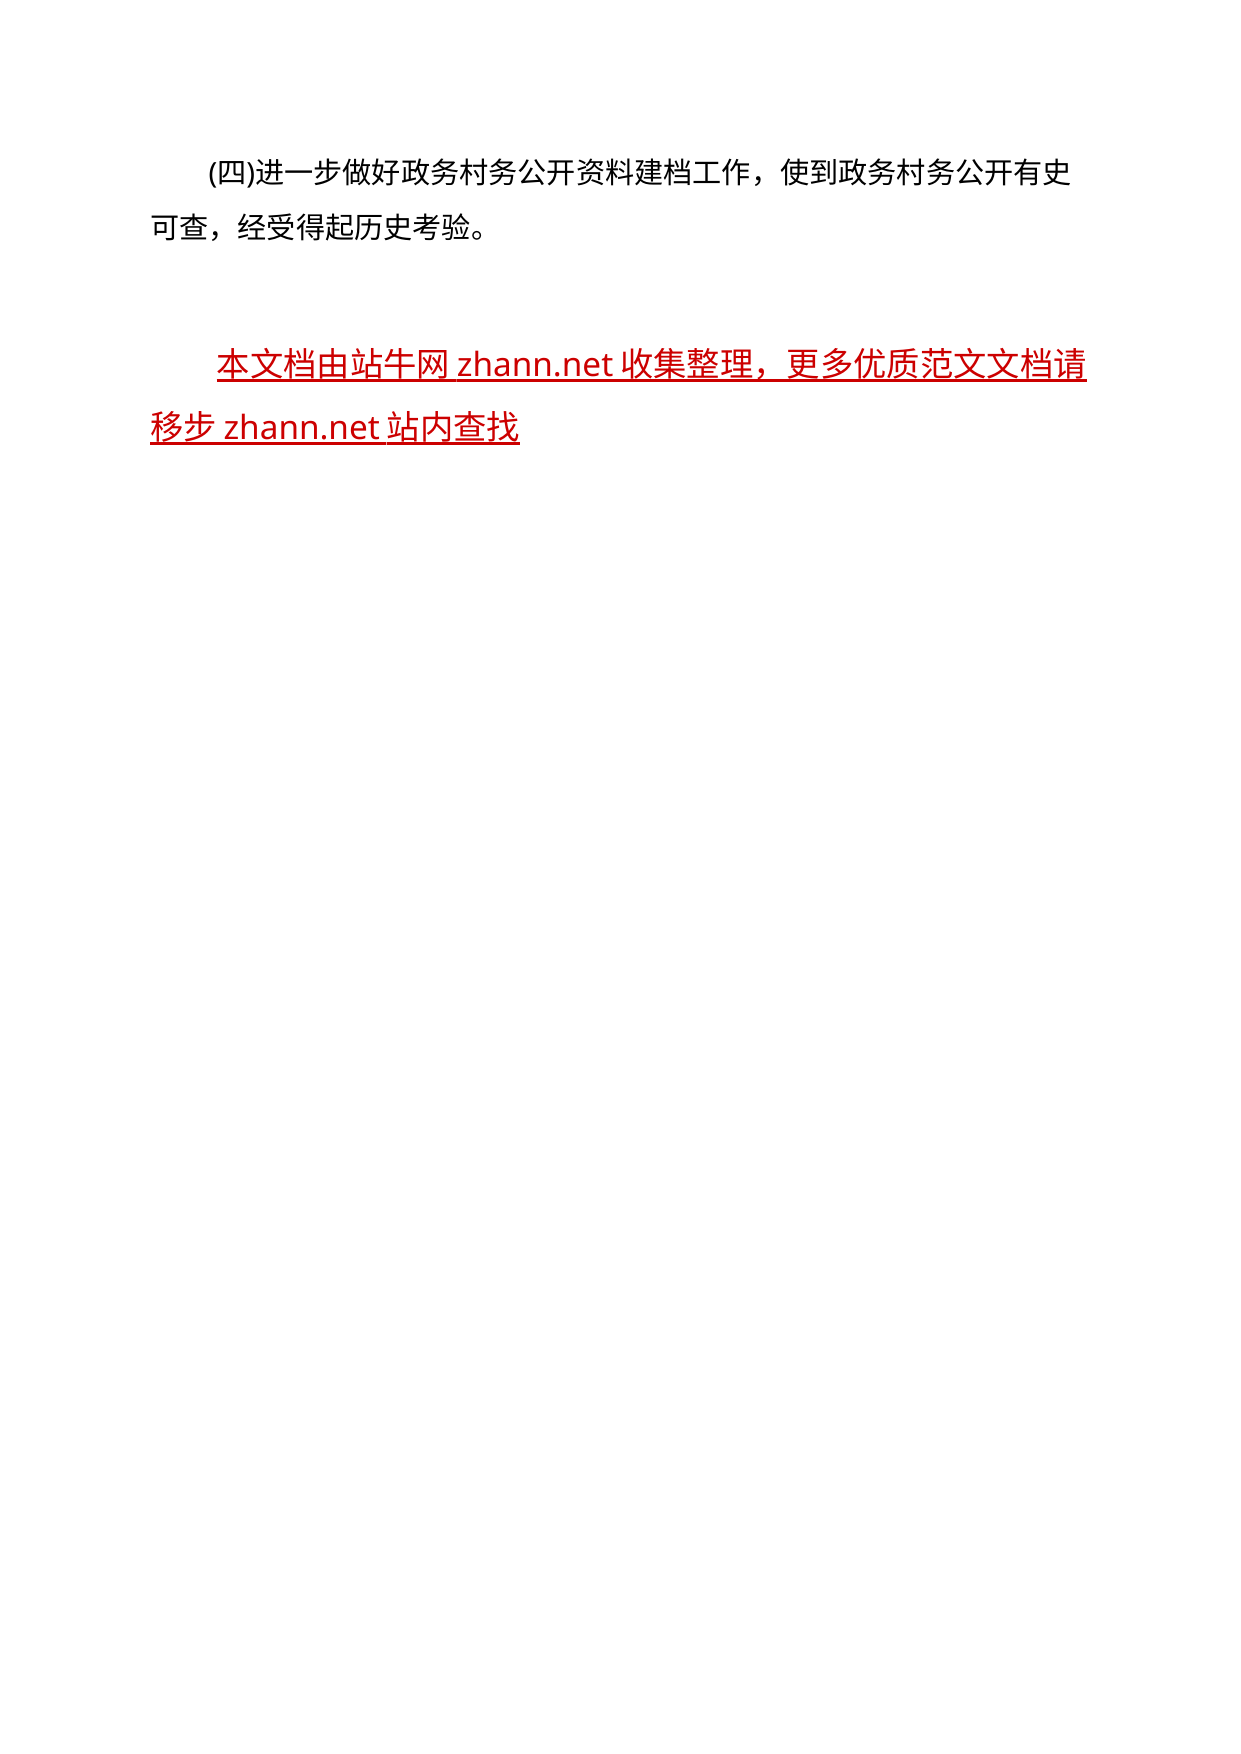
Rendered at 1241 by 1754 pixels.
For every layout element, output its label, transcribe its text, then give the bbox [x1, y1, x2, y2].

text 本文档由站牛网zhann.net收集整理，更多优质范文文档请移步zhann.net站内查找 [150, 338, 1090, 449]
text (四)进一步做好政务村务公开资料建档工作，使到政务村务公开有史可查，经受得起历史考验。 [150, 150, 1090, 247]
